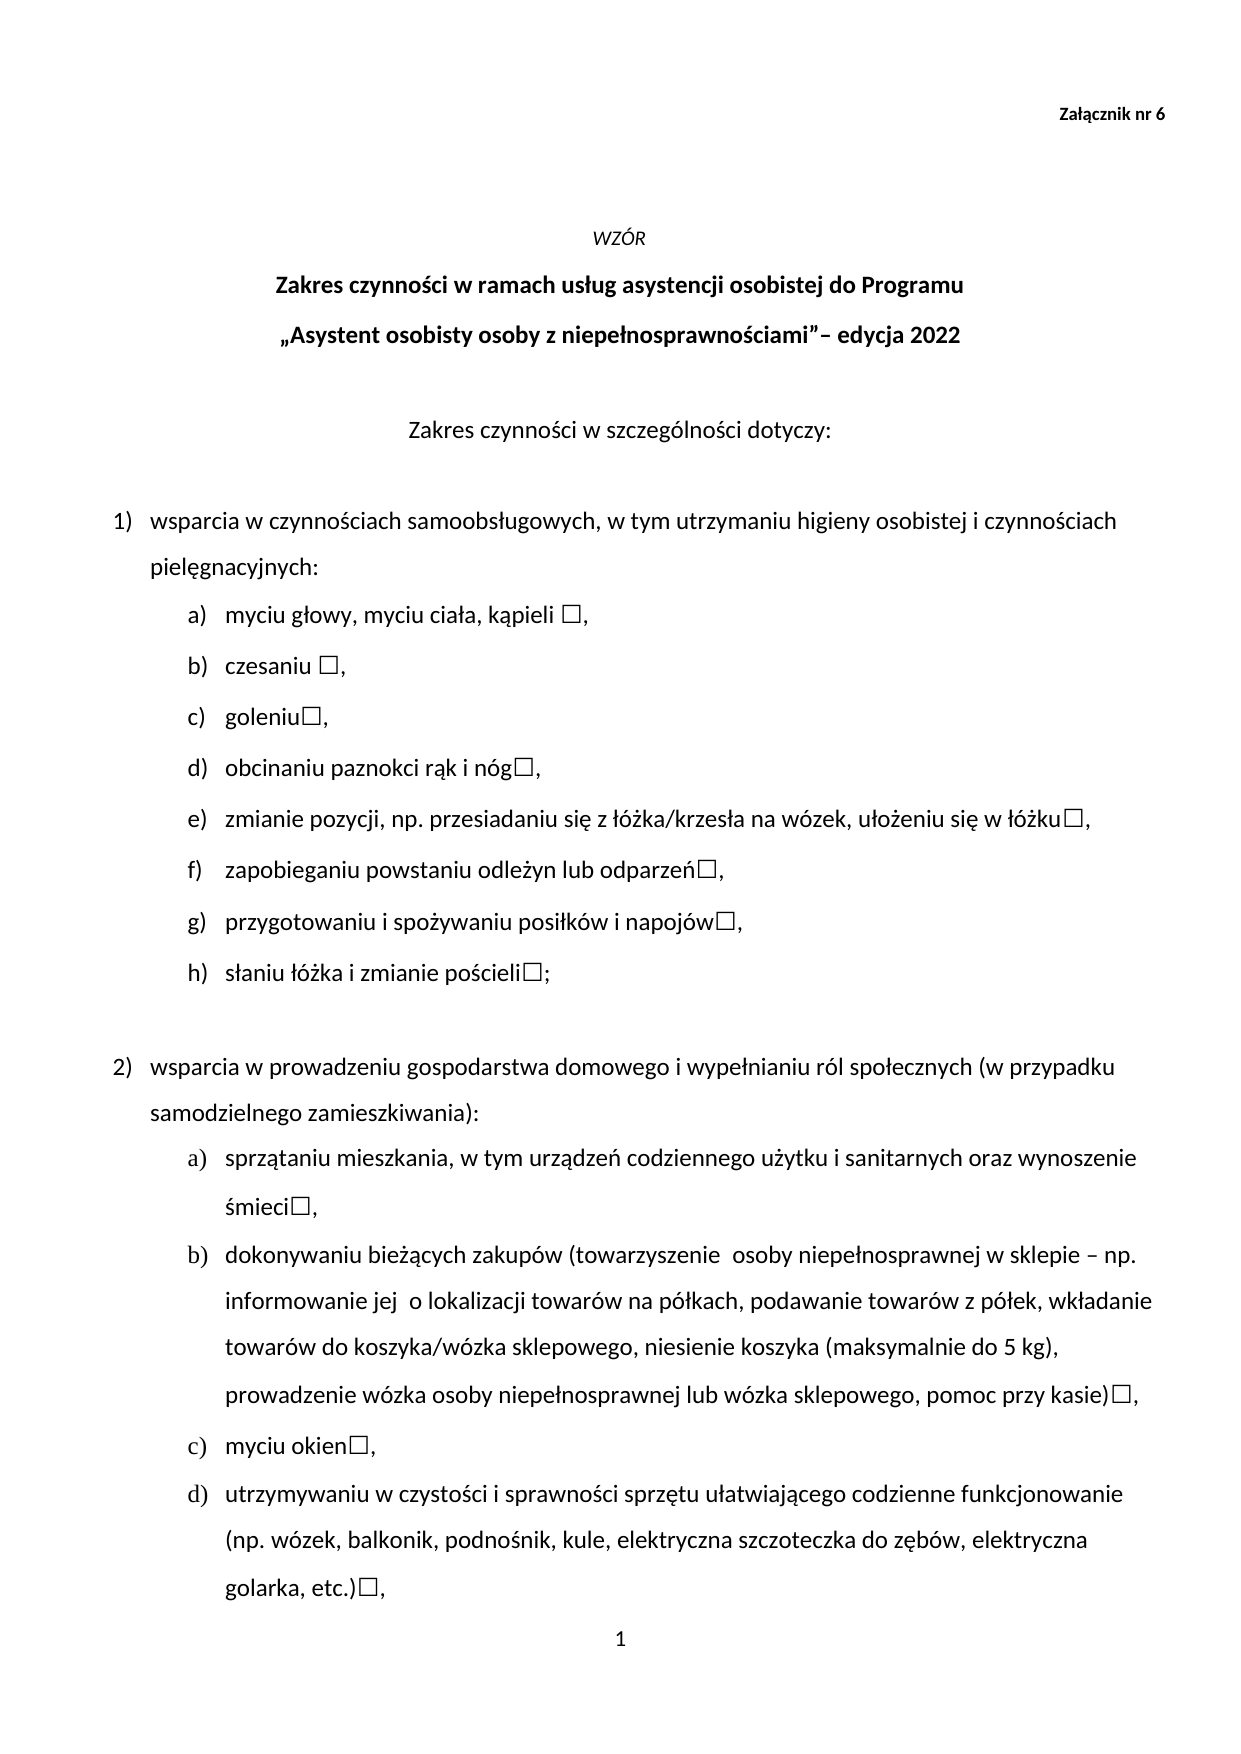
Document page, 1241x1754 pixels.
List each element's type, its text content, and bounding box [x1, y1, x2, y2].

list myciu okien, [187, 1427, 1165, 1461]
text Zakres czynności w ramach usług asystencji osobistej do Programu [75, 269, 1165, 300]
list wsparcia w prowadzeniu gospodarstwa domowego i wypełnianiu ról społecznych (w przypadku samodzielnego zamieszkiwania): [112, 1051, 1165, 1127]
text WZÓR [75, 225, 1165, 251]
list dokonywaniu bieżących zakupów (towarzyszenie osoby niepełnosprawnej w sklepie – np. informowanie jej o lokalizacji towarów na półkach, podawanie towarów z półek, wkładanie towarów do koszyka/wózka sklepowego, niesienie koszyka (maksymalnie do 5 kg), prowadzenie wózka osoby niepełnosprawnej lub wózka sklepowego, pomoc przy kasie), [187, 1239, 1165, 1410]
list goleniu, [187, 699, 1165, 733]
list obcinaniu paznokci rąk i nóg, [187, 750, 1165, 784]
text Załącznik nr 6 [739, 102, 1165, 125]
list zmianie pozycji, np. przesiadaniu się z łóżka/krzesła na wózek, ułożeniu się w łóżku, [187, 801, 1165, 835]
list sprzątaniu mieszkania, w tym urządzeń codziennego użytku i sanitarnych oraz wynoszenie śmieci, [187, 1142, 1165, 1222]
list przygotowaniu i spożywaniu posiłków i napojów, [187, 903, 1165, 937]
list czesaniu , [187, 648, 1165, 682]
list myciu głowy, myciu ciała, kąpieli , [187, 597, 1165, 631]
list wsparcia w czynnościach samoobsługowych, w tym utrzymaniu higieny osobistej i czynnościach pielęgnacyjnych: [112, 505, 1165, 582]
list słaniu łóżka i zmianie pościeli; [187, 954, 1165, 988]
text „Asystent osobisty osoby z niepełnosprawnościami”– edycja 2022 [75, 319, 1165, 349]
list utrzymywaniu w czystości i sprawności sprzętu ułatwiającego codzienne funkcjonowanie (np. wózek, balkonik, podnośnik, kule, elektryczna szczoteczka do zębów, elektryczna golarka, etc.), [187, 1478, 1165, 1604]
text Zakres czynności w szczególności dotyczy: [75, 414, 1165, 444]
list zapobieganiu powstaniu odleżyn lub odparzeń, [187, 852, 1165, 886]
